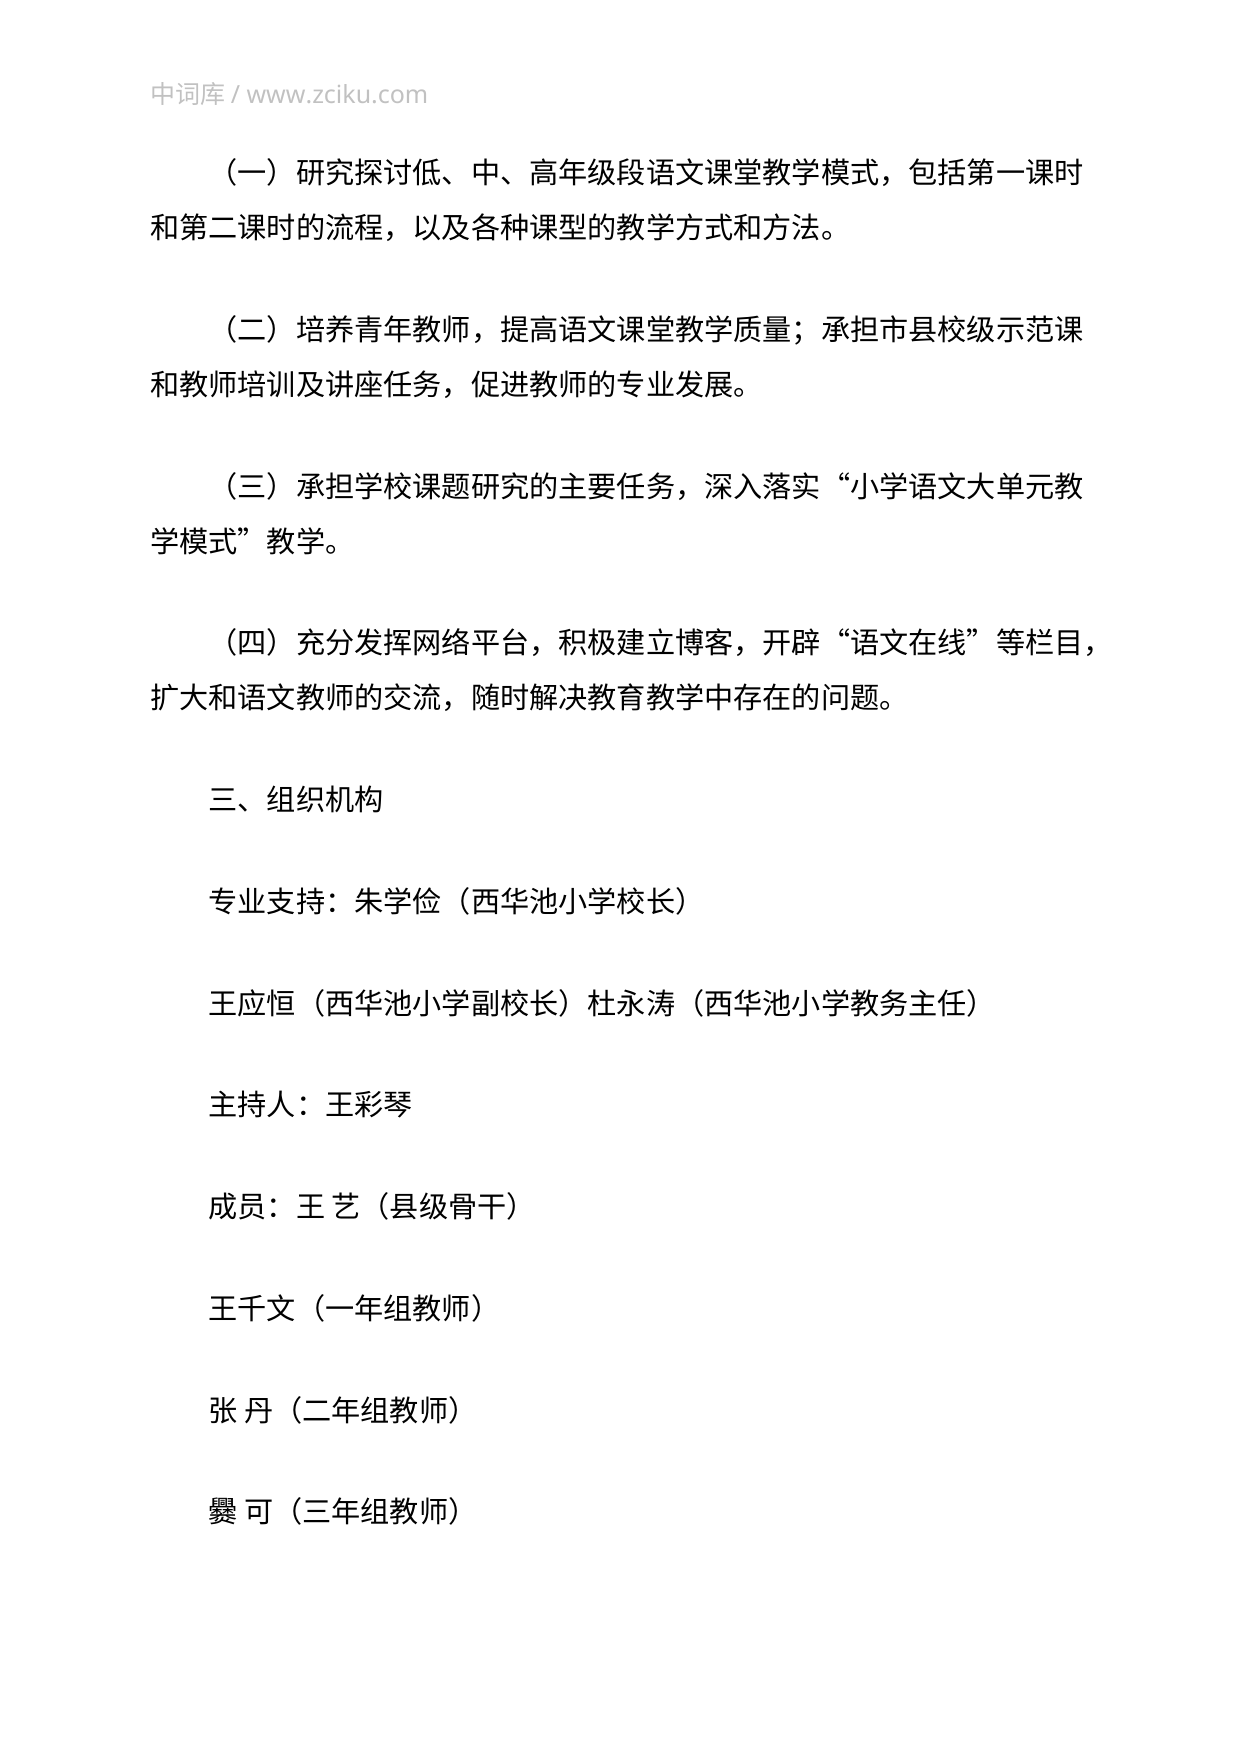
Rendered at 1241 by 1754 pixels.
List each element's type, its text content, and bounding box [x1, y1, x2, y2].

text 专业支持：朱学俭（西华池小学校长） [150, 878, 1090, 921]
text 张 丹（二年组教师） [150, 1387, 1090, 1429]
text （四）充分发挥网络平台，积极建立博客，开辟“语文在线”等栏目，扩大和语文教师的交流，随时解决教育教学中存在的问题。 [150, 620, 1090, 717]
text 主持人：王彩琴 [150, 1082, 1090, 1124]
text 王应恒（西华池小学副校长）杜永涛（西华池小学教务主任） [150, 980, 1090, 1022]
text 成员：王 艺（县级骨干） [150, 1184, 1090, 1226]
text （三）承担学校课题研究的主要任务，深入落实“小学语文大单元教学模式”教学。 [150, 463, 1090, 561]
text （二）培养青年教师，提高语文课堂教学质量；承担市县校级示范课和教师培训及讲座任务，促进教师的专业发展。 [150, 307, 1090, 404]
text 王千文（一年组教师） [150, 1286, 1090, 1328]
text 爨 可（三年组教师） [150, 1489, 1090, 1531]
text 三、组织机构 [150, 777, 1090, 819]
text （一）研究探讨低、中、高年级段语文课堂教学模式，包括第一课时和第二课时的流程，以及各种课型的教学方式和方法。 [150, 150, 1090, 247]
